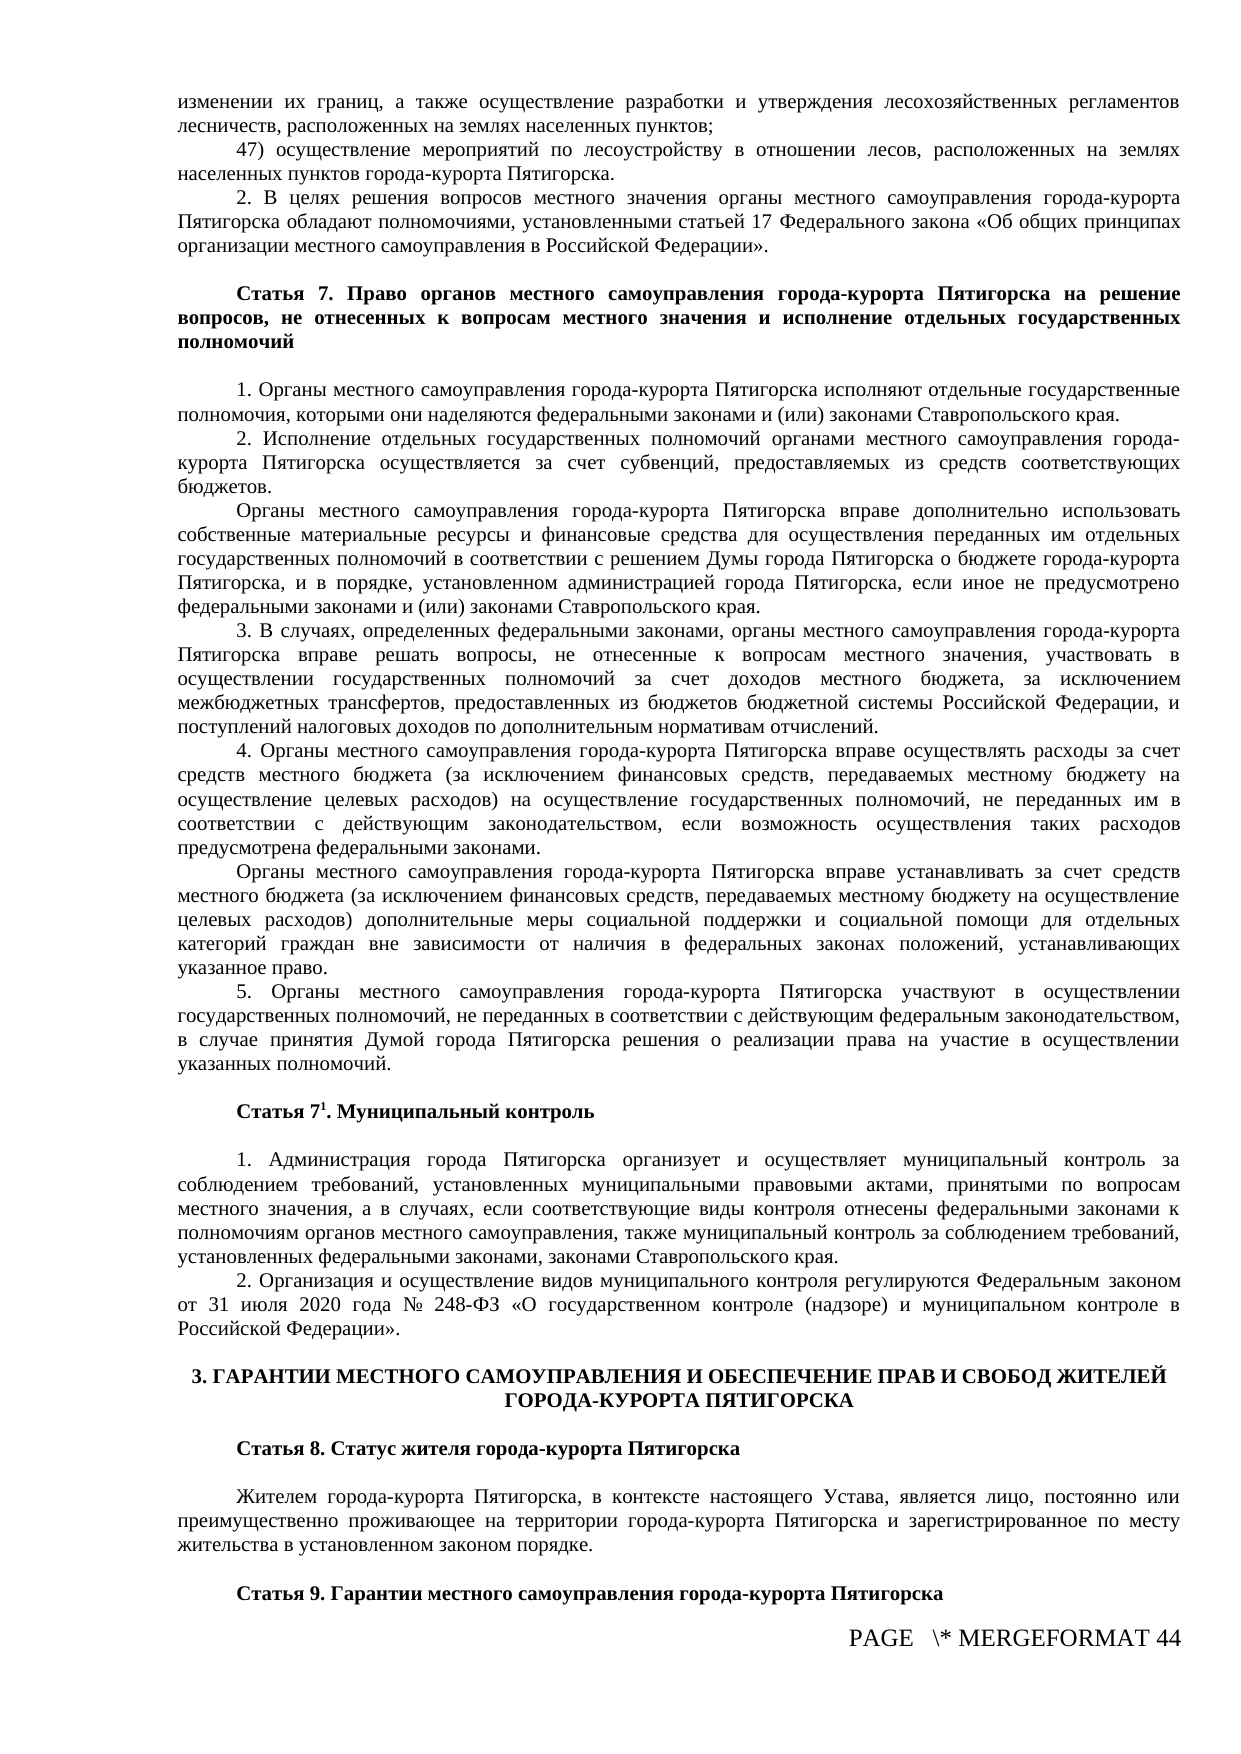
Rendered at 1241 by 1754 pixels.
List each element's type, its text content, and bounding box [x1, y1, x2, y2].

text 1. Администрация города Пятигорска организует и осуществляет муниципальный контроль за соблюдением требований, установленных муниципальными правовыми актами, принятыми по вопросам местного значения, а в случаях, если соответствующие виды контроля отнесены федеральными законами к полномочиям органов местного самоуправления, также муниципальный контроль за соблюдением требований, установленных федеральными законами, законами Ставропольского края. [177, 1147, 1181, 1268]
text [177, 89, 1181, 137]
text 3. В случаях, определенных федеральными законами, органы местного самоуправления города-курорта Пятигорска вправе решать вопросы, не отнесенные к вопросам местного значения, участвовать в осуществлении государственных полномочий за счет доходов местного бюджета, за исключением межбюджетных трансфертов, предоставленных из бюджетов бюджетной системы Российской Федерации, и поступлений налоговых доходов по дополнительным нормативам отчислений. [177, 618, 1181, 738]
text 4. Органы местного самоуправления города-курорта Пятигорска вправе осуществлять расходы за счет средств местного бюджета (за исключением финансовых средств, передаваемых местному бюджету на осуществление целевых расходов) на осуществление государственных полномочий, не переданных им в соответствии с действующим законодательством, если возможность осуществления таких расходов предусмотрена федеральными законами. [177, 738, 1181, 859]
text Статья 71. Муниципальный контроль [177, 1099, 1181, 1123]
text 47) осуществление мероприятий по лесоустройству в отношении лесов, расположенных на землях населенных пунктов города-курорта Пятигорска. [177, 137, 1181, 185]
text Статья 8. Статус жителя города-курорта Пятигорска [177, 1436, 1181, 1460]
text 1. Органы местного самоуправления города-курорта Пятигорска исполняют отдельные государственные полномочия, которыми они наделяются федеральными законами и (или) законами Ставропольского края. [177, 377, 1181, 426]
text 5. Органы местного самоуправления города-курорта Пятигорска участвуют в осуществлении государственных полномочий, не переданных в соответствии с действующим федеральным законодательством, в случае принятия Думой города Пятигорска решения о реализации права на участие в осуществлении указанных полномочий. [177, 979, 1181, 1075]
text Органы местного самоуправления города-курорта Пятигорска вправе дополнительно использовать собственные материальные ресурсы и финансовые средства для осуществления переданных им отдельных государственных полномочий в соответствии с решением Думы города Пятигорска о бюджете города-курорта Пятигорска, и в порядке, установленном администрацией города Пятигорска, если иное не предусмотрено федеральными законами и (или) законами Ставропольского края. [177, 498, 1181, 618]
text 3. ГАРАНТИИ МЕСТНОГО САМОУПРАВЛЕНИЯ И ОБЕСПЕЧЕНИЕ ПРАВ И СВОБОД ЖИТЕЛЕЙ ГОРОДА-КУРОРТА ПЯТИГОРСКА [177, 1364, 1181, 1412]
text Статья 7. Право органов местного самоуправления города-курорта Пятигорска на решение вопросов, не отнесенных к вопросам местного значения и исполнение отдельных государственных полномочий [177, 281, 1181, 353]
text Статья 9. Гарантии местного самоуправления города-курорта Пятигорска [177, 1581, 1181, 1604]
text Жителем города-курорта Пятигорска, в контексте настоящего Устава, является лицо, постоянно или преимущественно проживающее на территории города-курорта Пятигорска и зарегистрированное по месту жительства в установленном законом порядке. [177, 1484, 1181, 1556]
text Органы местного самоуправления города-курорта Пятигорска вправе устанавливать за счет средств местного бюджета (за исключением финансовых средств, передаваемых местному бюджету на осуществление целевых расходов) дополнительные меры социальной поддержки и социальной помощи для отдельных категорий граждан вне зависимости от наличия в федеральных законах положений, устанавливающих указанное право. [177, 859, 1181, 979]
text 2. Исполнение отдельных государственных полномочий органами местного самоуправления города-курорта Пятигорска осуществляется за счет субвенций, предоставляемых из средств соответствующих бюджетов. [177, 426, 1181, 498]
text 2. В целях решения вопросов местного значения органы местного самоуправления города-курорта Пятигорска обладают полномочиями, установленными статьей 17 Федерального закона «Об общих принципах организации местного самоуправления в Российской Федерации». [177, 185, 1181, 257]
text 2. Организация и осуществление видов муниципального контроля регулируются Федеральным законом от 31 июля 2020 года № 248-ФЗ «О государственном контроле (надзоре) и муниципальном контроле в Российской Федерации». [177, 1268, 1181, 1340]
